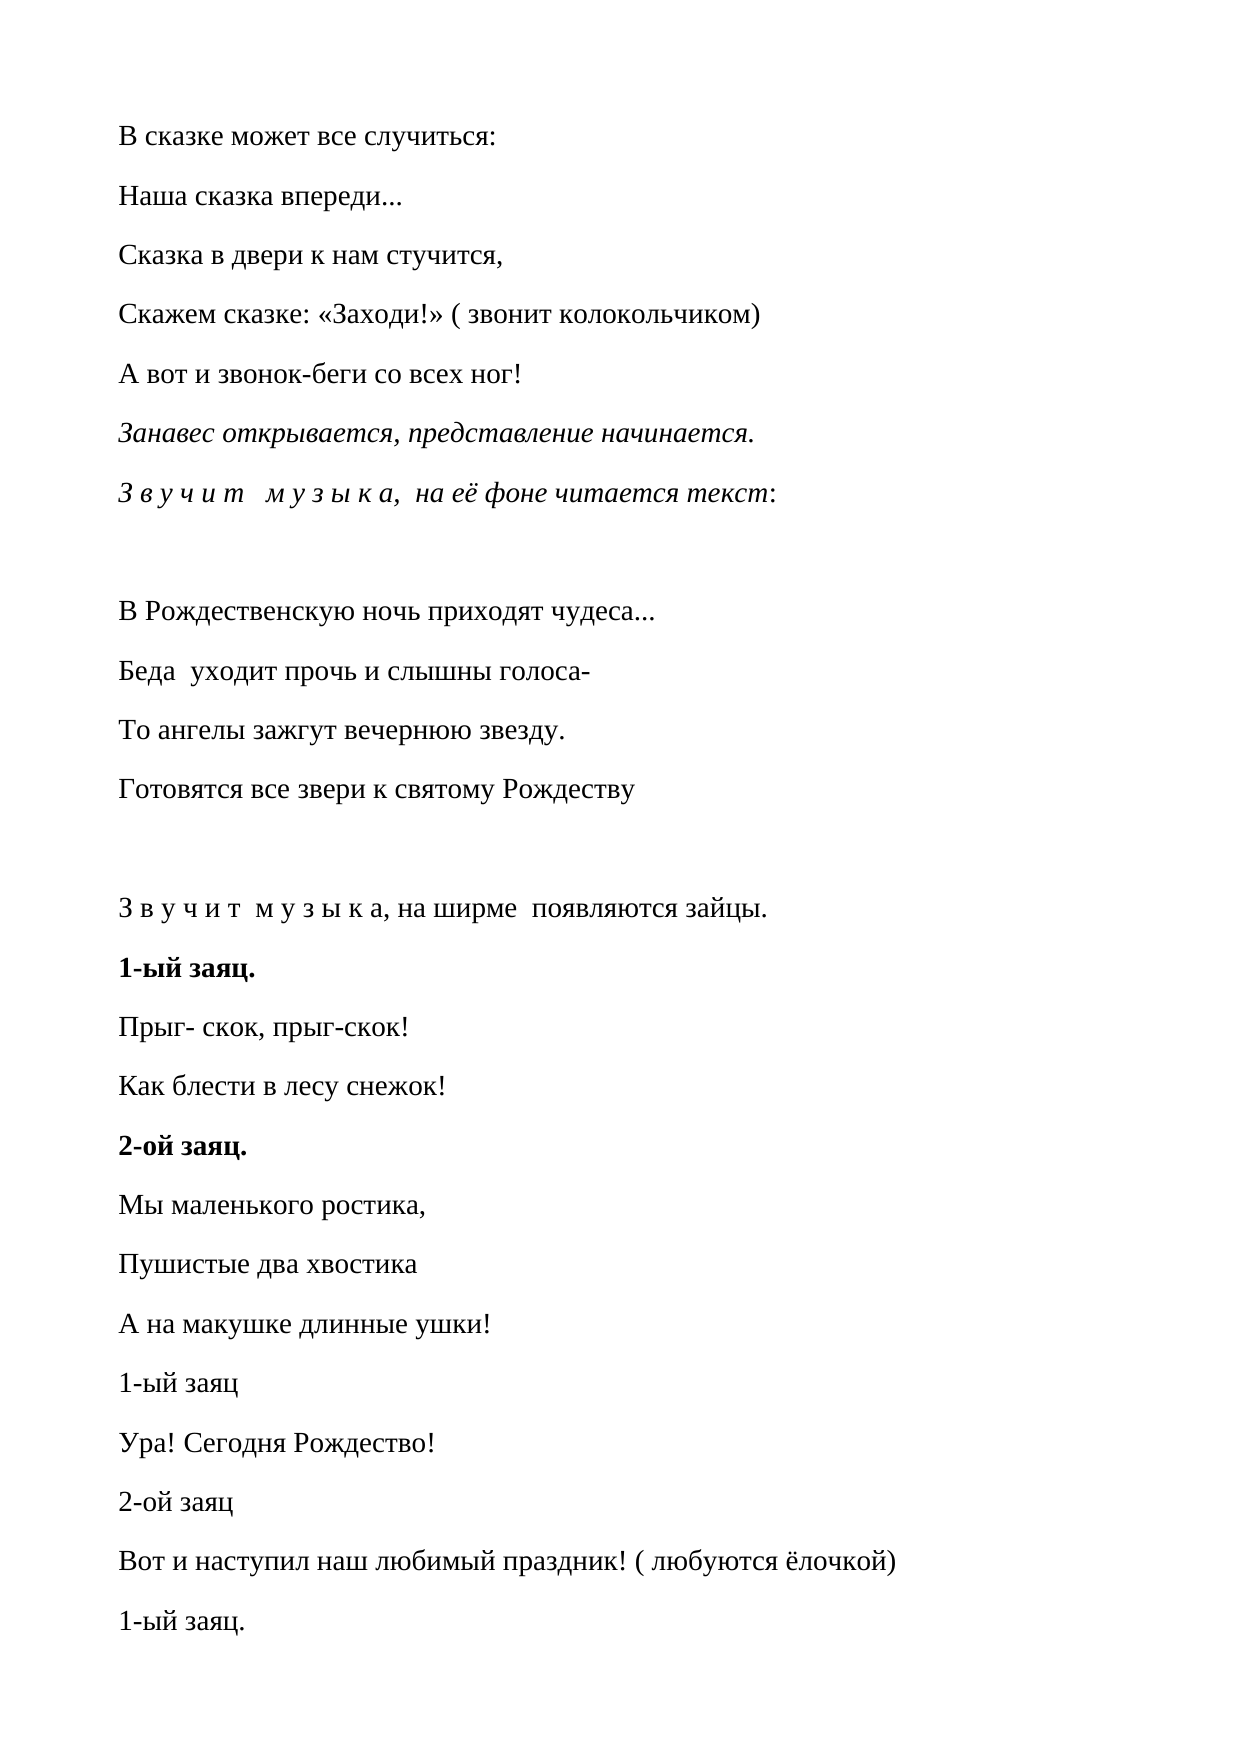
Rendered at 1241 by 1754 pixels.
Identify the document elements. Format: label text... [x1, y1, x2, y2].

text 2-ой заяц. [118, 1128, 1181, 1161]
text В сказке может все случиться: [118, 118, 1181, 152]
text Прыг- скок, прыг-скок! [118, 1009, 1181, 1043]
text Наша сказка впереди... [118, 178, 1181, 211]
text А на макушке длинные ушки! [118, 1306, 1181, 1339]
text Как блести в лесу снежок! [118, 1068, 1181, 1102]
text 2-ой заяц [118, 1484, 1181, 1518]
text Мы маленького ростика, [118, 1187, 1181, 1221]
text З в у ч и т м у з ы к а, на ширме появляются зайцы. [118, 890, 1181, 924]
text То ангелы зажгут вечернюю звезду. [118, 712, 1181, 746]
text З в у ч и т м у з ы к а, на её фоне читается текст: [118, 475, 1181, 508]
text 1-ый заяц [118, 1365, 1181, 1399]
text В Рождественскую ночь приходят чудеса... [118, 593, 1181, 627]
text А вот и звонок-беги со всех ног! [118, 356, 1181, 389]
text Беда уходит прочь и слышны голоса- [118, 653, 1181, 686]
text Сказка в двери к нам стучится, [118, 237, 1181, 271]
text Готовятся все звери к святому Рождеству [118, 772, 1181, 805]
text Скажем сказке: «Заходи!» ( звонит колокольчиком) [118, 297, 1181, 330]
text Вот и наступил наш любимый праздник! ( любуются ёлочкой) [118, 1543, 1181, 1577]
text 1-ый заяц. [118, 1603, 1181, 1636]
text Пушистые два хвостика [118, 1247, 1181, 1280]
text Ура! Сегодня Рождество! [118, 1425, 1181, 1458]
text 1-ый заяц. [118, 950, 1181, 983]
text Занавес открывается, представление начинается. [118, 415, 1181, 449]
